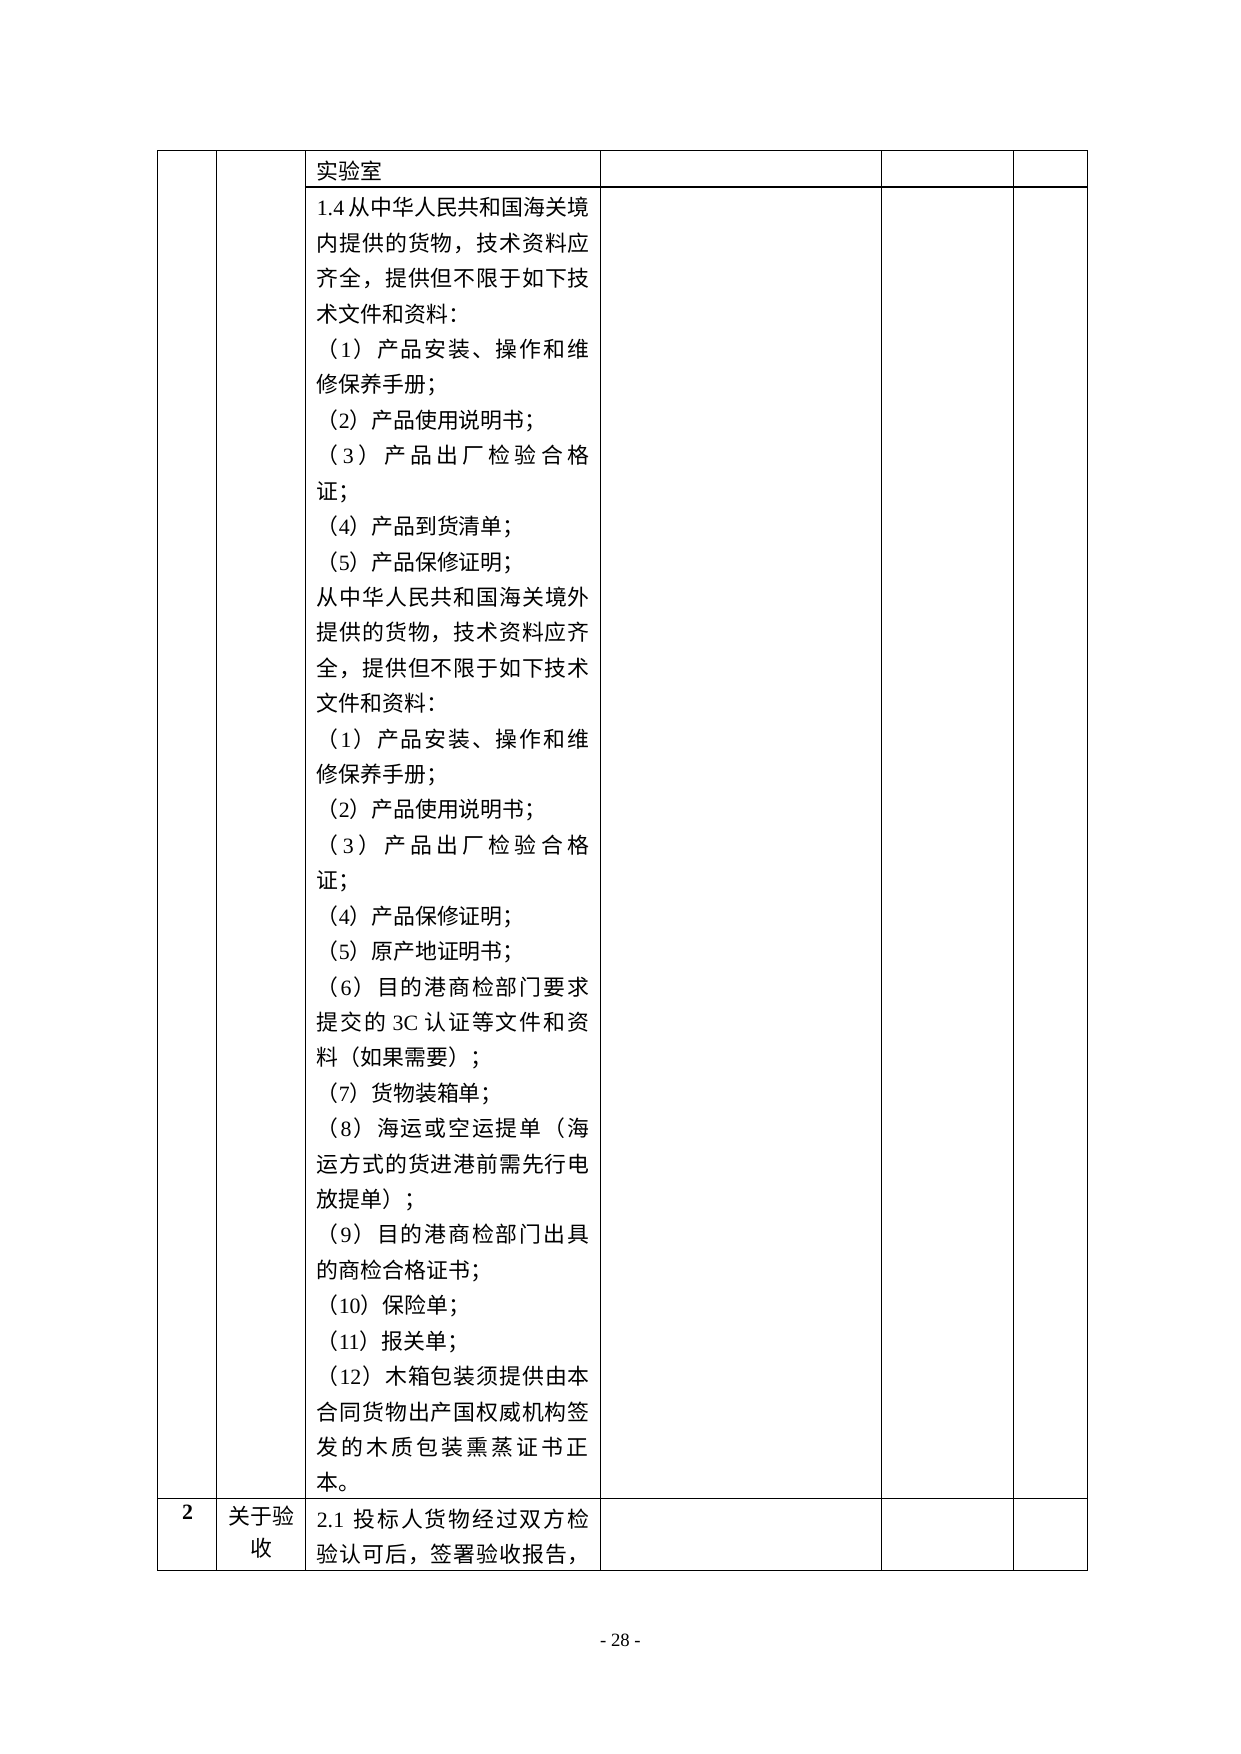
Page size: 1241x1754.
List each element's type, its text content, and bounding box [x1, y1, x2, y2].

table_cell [306, 151, 600, 186]
table_cell [1014, 188, 1087, 1498]
table_cell [882, 1499, 1013, 1570]
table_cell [306, 1499, 600, 1570]
table_cell [1014, 151, 1087, 186]
table_cell [882, 188, 1013, 1498]
table_cell [601, 1499, 881, 1570]
table_cell [601, 188, 881, 1498]
table_cell [601, 151, 881, 186]
table_cell 关于验收 [217, 1499, 305, 1570]
table_cell [1014, 1499, 1087, 1570]
table_cell [882, 151, 1013, 186]
table_cell 2 [158, 1499, 216, 1570]
table_cell 1.4从中华人民共和国海关境内提供的货物，技术资料应齐全，提供但不限于如下技术文件和资料： （1）产品安装、操作和维修保养手册； （2）产品使用说明书； （3）产品出厂检验合格证； （4）产品到货清单； （5）产品保修证明； 从中华人民共和国海关境外提供的货物，技术资料应齐全，提供但不限于如下技术文件和资料： （1）产品安装、操作和维修保养手册； （2）产品使用说明书； （3）产品出厂检验合格证； （4）产品保修证明； （5）原产地证明书； （6）目的港商检部门要求提交的3C认证等文件和资料（如果需要）； （7）货物装箱单； （8）海运或空运提单（海运方式的货进港前需先行电放提单）； （9）目的港商检部门出具的商检合格证书； （10）保险单； （11）报关单； （12）木箱包装须提供由本合同货物出产国权威机构签发的木质包装熏蒸证书正本。 [306, 188, 600, 1498]
